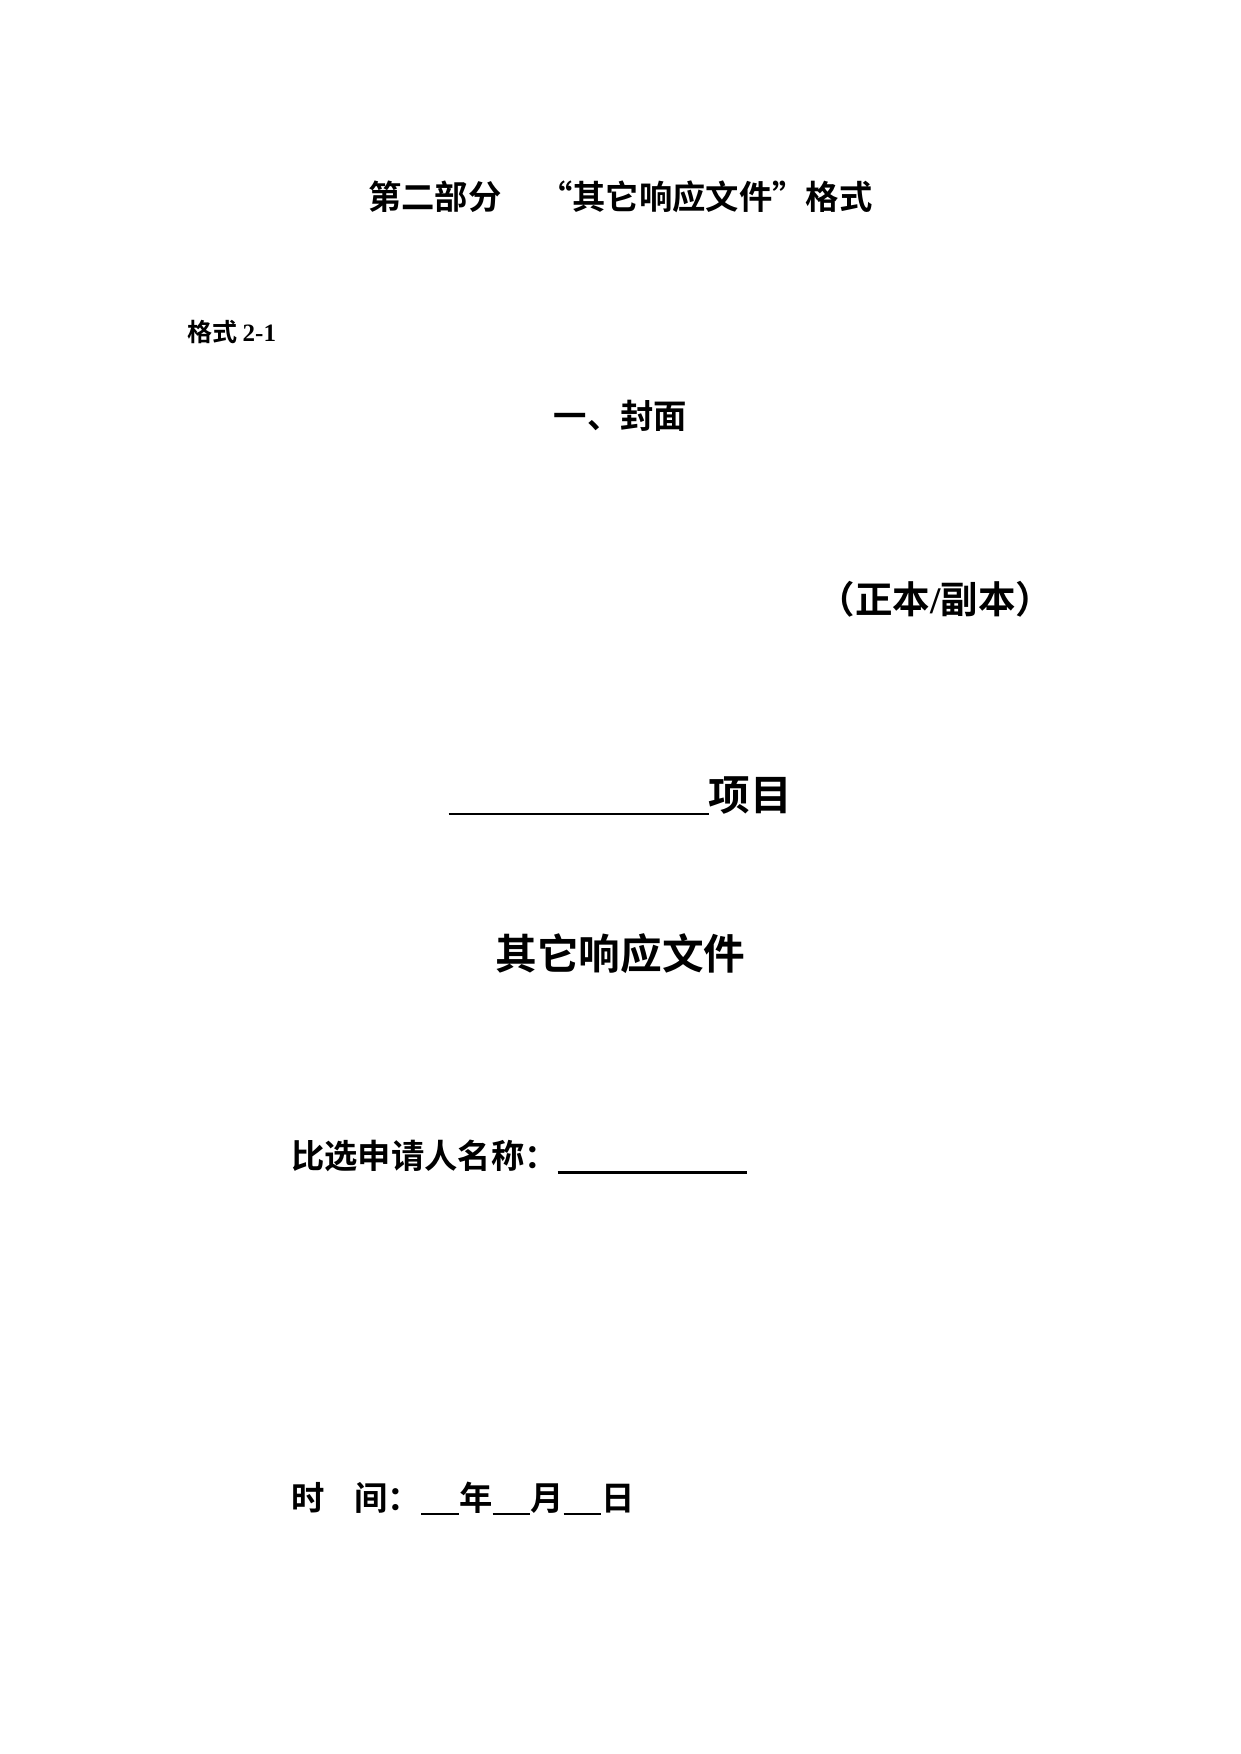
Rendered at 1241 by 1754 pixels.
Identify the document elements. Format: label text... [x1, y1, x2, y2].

text 项目 [187, 760, 1053, 825]
text 比选申请人名称： [291, 1122, 1053, 1187]
text 第二部分 “其它响应文件”格式 [187, 162, 1053, 227]
text 时 间： 年 月 日 [291, 1463, 1053, 1528]
text 格式2-1 [187, 298, 1053, 363]
text 一、封面 [187, 382, 1053, 447]
text （正本/副本） [187, 564, 1053, 629]
text 其它响应文件 [187, 918, 1053, 983]
